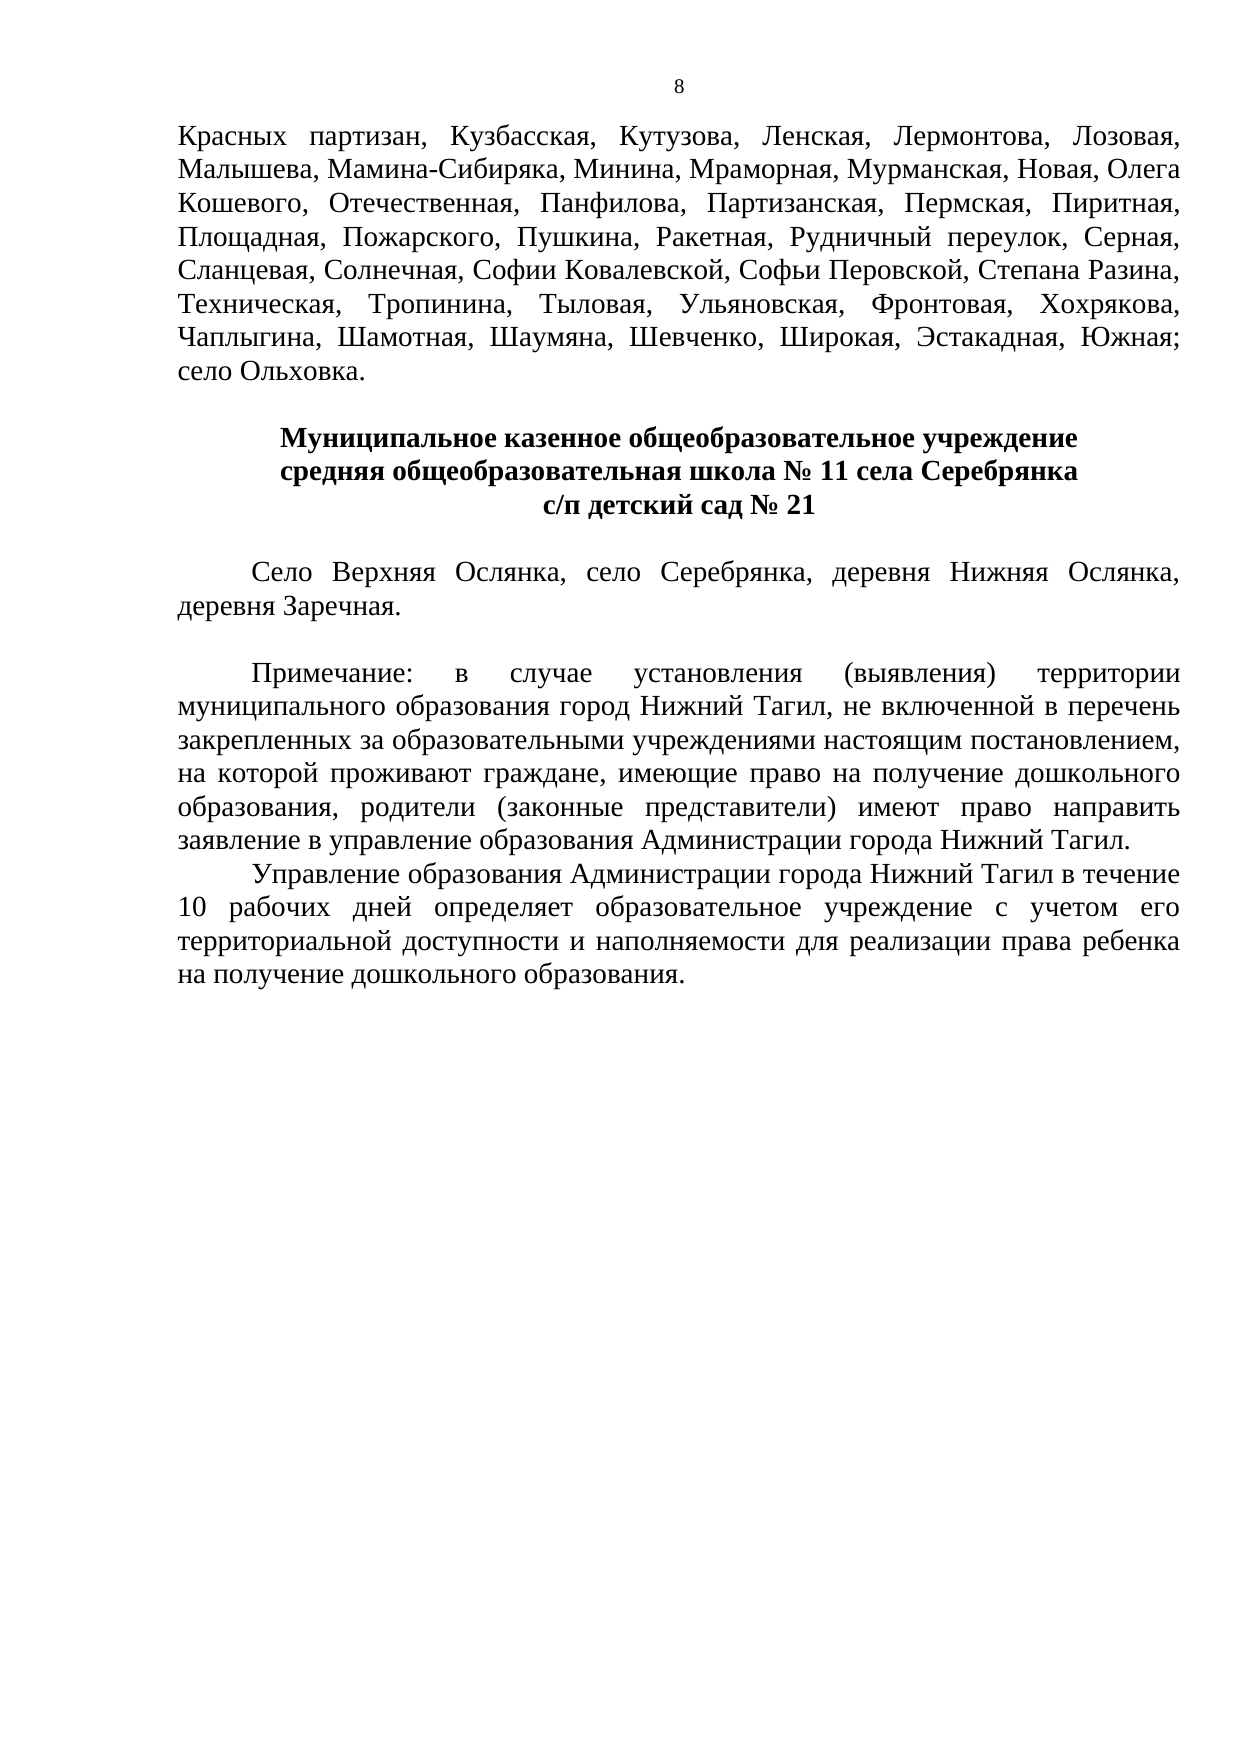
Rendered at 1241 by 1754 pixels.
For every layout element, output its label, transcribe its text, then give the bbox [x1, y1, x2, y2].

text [177, 118, 1181, 386]
text Примечание: в случае установления (выявления) территории муниципального образования город Нижний Тагил, не включенной в перечень закрепленных за образовательными учреждениями настоящим постановлением, на которой проживают граждане, имеющие право на получение дошкольного образования, родители (законные представители) имеют право направить заявление в управление образования Администрации города Нижний Тагил. [177, 655, 1181, 856]
text Муниципальное казенное общеобразовательное учреждение [177, 420, 1181, 453]
text средняя общеобразовательная школа № 11 села Серебрянка [177, 453, 1181, 487]
text Управление образования Администрации города Нижний Тагил в течение 10 рабочих дней определяет образовательное учреждение с учетом его территориальной доступности и наполняемости для реализации права ребенка на получение дошкольного образования. [177, 856, 1181, 990]
text с/п детский сад № 21 [177, 487, 1181, 521]
text Село Верхняя Ослянка, село Серебрянка, деревня Нижняя Ослянка, деревня Заречная. [177, 554, 1181, 621]
